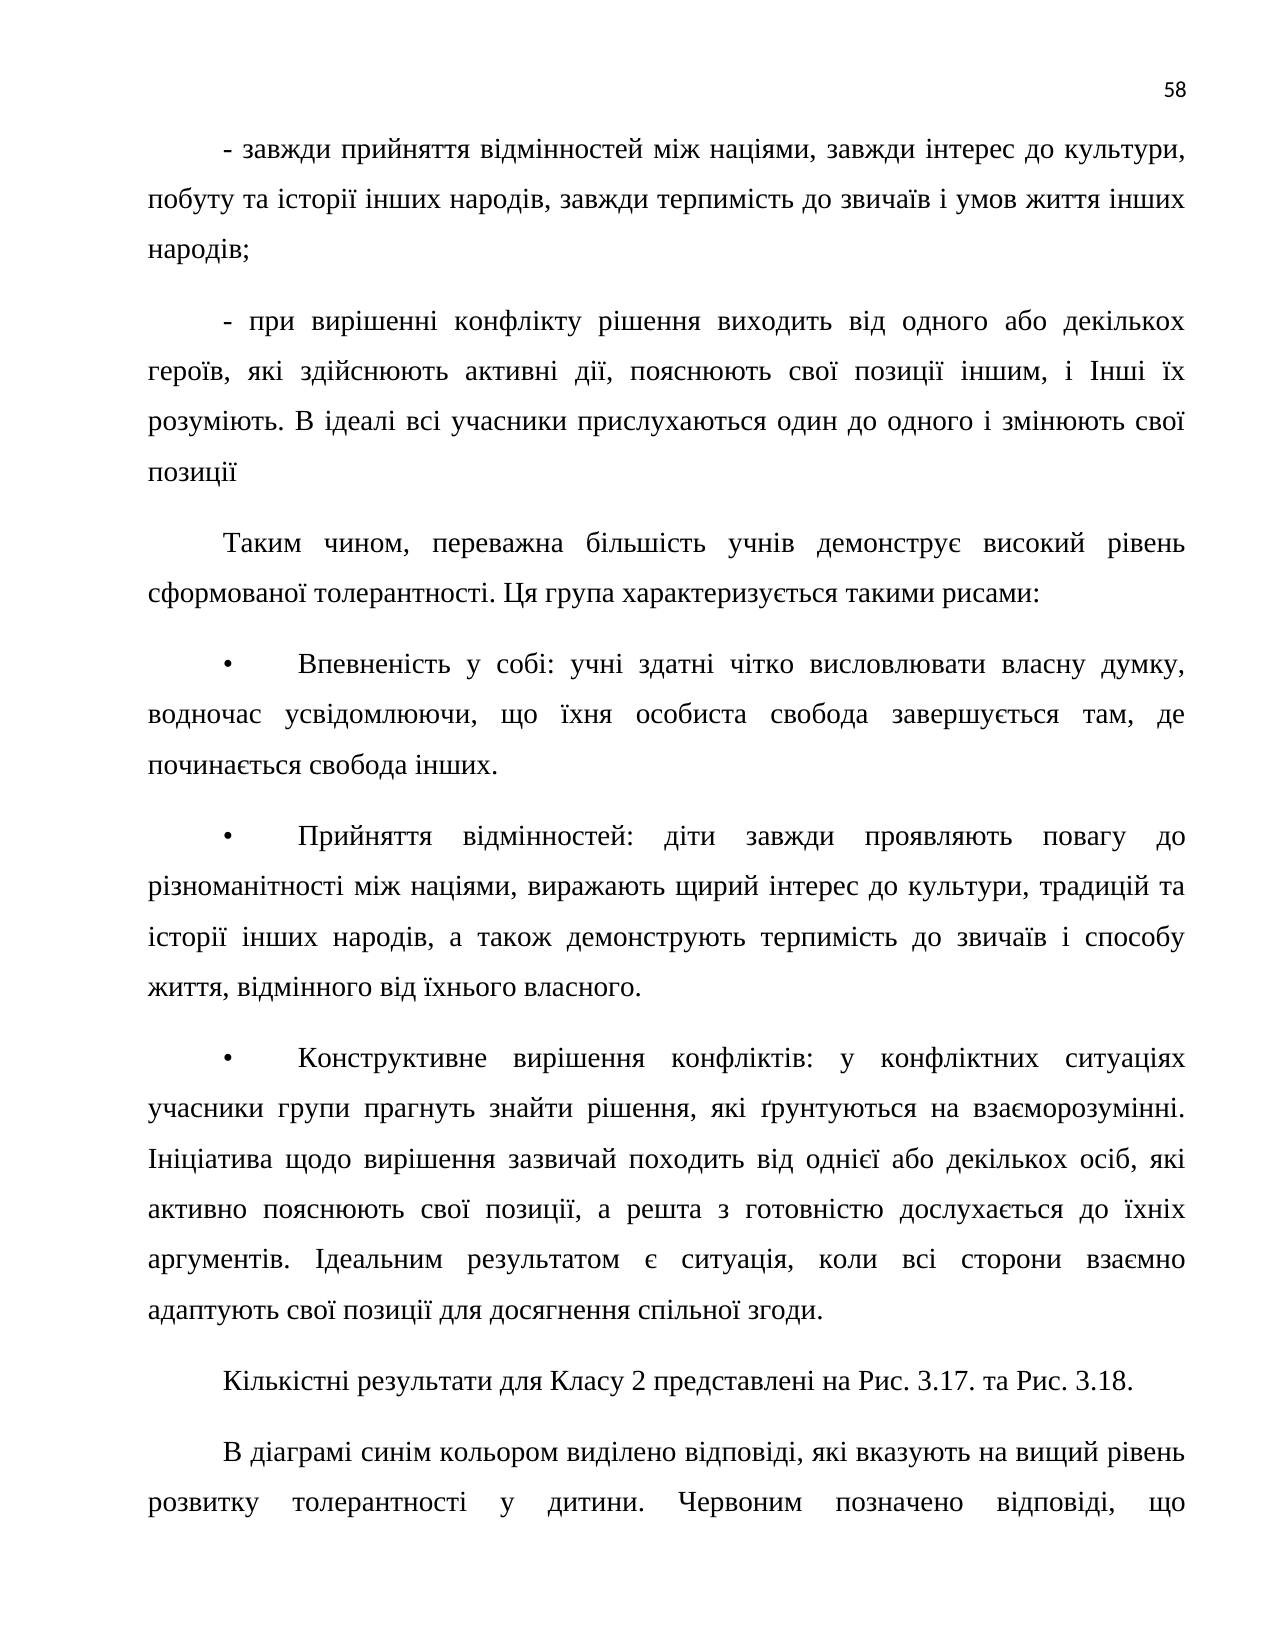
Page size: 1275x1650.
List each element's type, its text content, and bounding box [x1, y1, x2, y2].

text • Конструктивне вирішення конфліктів: у конфліктних ситуаціях учасники групи прагнуть знайти рішення, які ґрунтуються на взаєморозумінні. Ініціатива щодо вирішення зазвичай походить від однієї або декількох осіб, які активно пояснюють свої позиції, а решта з готовністю дослухається до їхніх аргументів. Ідеальним результатом є ситуація, коли всі сторони взаємно адаптують свої позиції для досягнення спільної згоди. [148, 1040, 1186, 1325]
text Кількістні результати для Класу 2 представлені на Рис. 3.17. та Рис. 3.18. [148, 1363, 1186, 1396]
text Таким чином, переважна більшість учнів демонструє високий рівень сформованої толерантності. Ця група характеризується такими рисами: [148, 525, 1186, 609]
text - завжди прийняття відмінностей між націями, завжди інтерес до культури, побуту та історії інших народів, завжди терпимість до звичаїв і умов життя інших народів; [148, 131, 1186, 265]
text • Впевненість у собі: учні здатні чітко висловлювати власну думку, водночас усвідомлюючи, що їхня особиста свобода завершується там, де починається свобода інших. [148, 646, 1186, 781]
text • Прийняття відмінностей: діти завжди проявляють повагу до різноманітності між націями, виражають щирий інтерес до культури, традицій та історії інших народів, а також демонструють терпимість до звичаїв і способу життя, відмінного від їхнього власного. [148, 818, 1186, 1003]
text - при вирішенні конфлікту рішення виходить від одного або декількох героїв, які здійснюють активні дії, пояснюють свої позиції іншим, і Інші їх розуміють. В ідеалі всі учасники прислухаються один до одного і змінюють свої позиції [148, 303, 1186, 487]
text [148, 1434, 1186, 1518]
